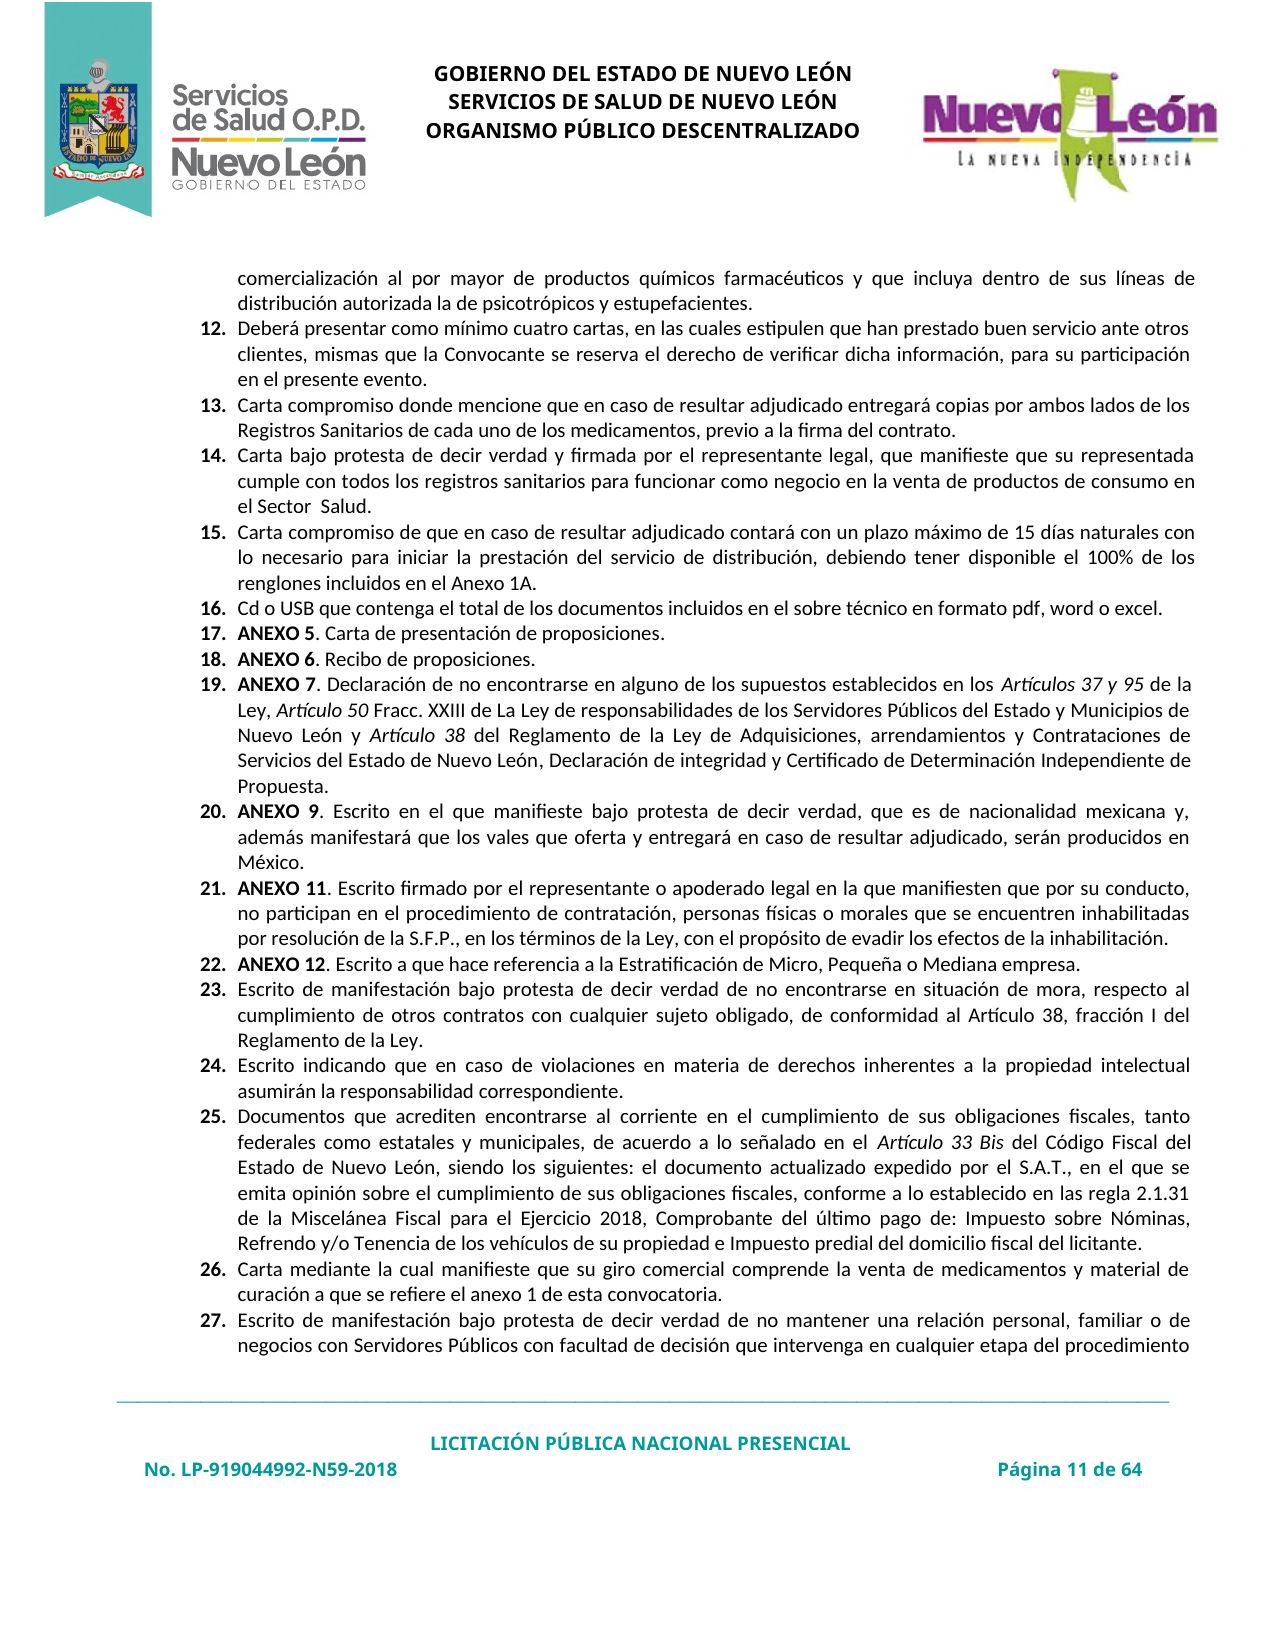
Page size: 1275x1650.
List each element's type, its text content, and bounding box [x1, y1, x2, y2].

list Carta mediante la cual manifieste que su giro comercial comprende la venta de medicamentos y material de curación a que se refiere el anexo 1 de esta convocatoria. [200, 1256, 1192, 1307]
list ANEXO 5. Carta de presentación de proposiciones. [200, 621, 1192, 646]
list Carta compromiso donde mencione que en caso de resultar adjudicado entregará copias por ambos lados de los Registros Sanitarios de cada uno de los medicamentos, previo a la firma del contrato. [200, 392, 1192, 443]
list Carta compromiso de que en caso de resultar adjudicado contará con un plazo máximo de 15 días naturales con lo necesario para iniciar la prestación del servicio de distribución, debiendo tener disponible el 100% de los renglones incluidos en el Anexo 1A. [200, 519, 1197, 595]
list ANEXO 9. Escrito en el que manifieste bajo protesta de decir verdad, que es de nacionalidad mexicana y, además manifestará que los vales que oferta y entregará en caso de resultar adjudicado, serán producidos en México. [200, 798, 1192, 875]
list ANEXO 11. Escrito firmado por el representante o apoderado legal en la que manifiesten que por su conducto, no participan en el procedimiento de contratación, personas físicas o morales que se encuentren inhabilitadas por resolución de la S.F.P., en los términos de la Ley, con el propósito de evadir los efectos de la inhabilitación. [200, 875, 1192, 951]
list Deberá presentar como mínimo cuatro cartas, en las cuales estipulen que han prestado buen servicio ante otros clientes, mismas que la Convocante se reserva el derecho de verificar dicha información, para su participación en el presente evento. [200, 316, 1192, 392]
picture [15, 2, 1249, 229]
list Documentos que acrediten encontrarse al corriente en el cumplimiento de sus obligaciones fiscales, tanto federales como estatales y municipales, de acuerdo a lo señalado en el Artículo 33 Bis del Código Fiscal del Estado de Nuevo León, siendo los siguientes: el documento actualizado expedido por el S.A.T., en el que se emita opinión sobre el cumplimiento de sus obligaciones fiscales, conforme a lo establecido en las regla 2.1.31 de la Miscelánea Fiscal para el Ejercicio 2018, Comprobante del último pago de: Impuesto sobre Nóminas, Refrendo y/o Tenencia de los vehículos de su propiedad e Impuesto predial del domicilio fiscal del licitante. [200, 1103, 1192, 1256]
list Escrito de manifestación bajo protesta de decir verdad de no encontrarse en situación de mora, respecto al cumplimiento de otros contratos con cualquier sujeto obligado, de conformidad al Artículo 38, fracción I del Reglamento de la Ley. [200, 976, 1192, 1053]
list ANEXO 7. Declaración de no encontrarse en alguno de los supuestos establecidos en los Artículos 37 y 95 de la Ley, Artículo 50 Fracc. XXIII de La Ley de responsabilidades de los Servidores Públicos del Estado y Municipios de Nuevo León y Artículo 38 del Reglamento de la Ley de Adquisiciones, arrendamientos y Contrataciones de Servicios del Estado de Nuevo León, Declaración de integridad y Certificado de Determinación Independiente de Propuesta. [200, 671, 1192, 798]
list ANEXO 6. Recibo de proposiciones. [200, 646, 1192, 671]
list Escrito indicando que en caso de violaciones en materia de derechos inherentes a la propiedad intelectual asumirán la responsabilidad correspondiente. [200, 1053, 1192, 1103]
list Cd o USB que contenga el total de los documentos incluidos en el sobre técnico en formato pdf, word o excel. [200, 595, 1197, 621]
list Carta bajo protesta de decir verdad y firmada por el representante legal, que manifieste que su representada cumple con todos los registros sanitarios para funcionar como negocio en la venta de productos de consumo en el Sector Salud. [200, 443, 1197, 519]
list ANEXO 12. Escrito a que hace referencia a la Estratificación de Micro, Pequeña o Mediana empresa. [200, 951, 1192, 976]
